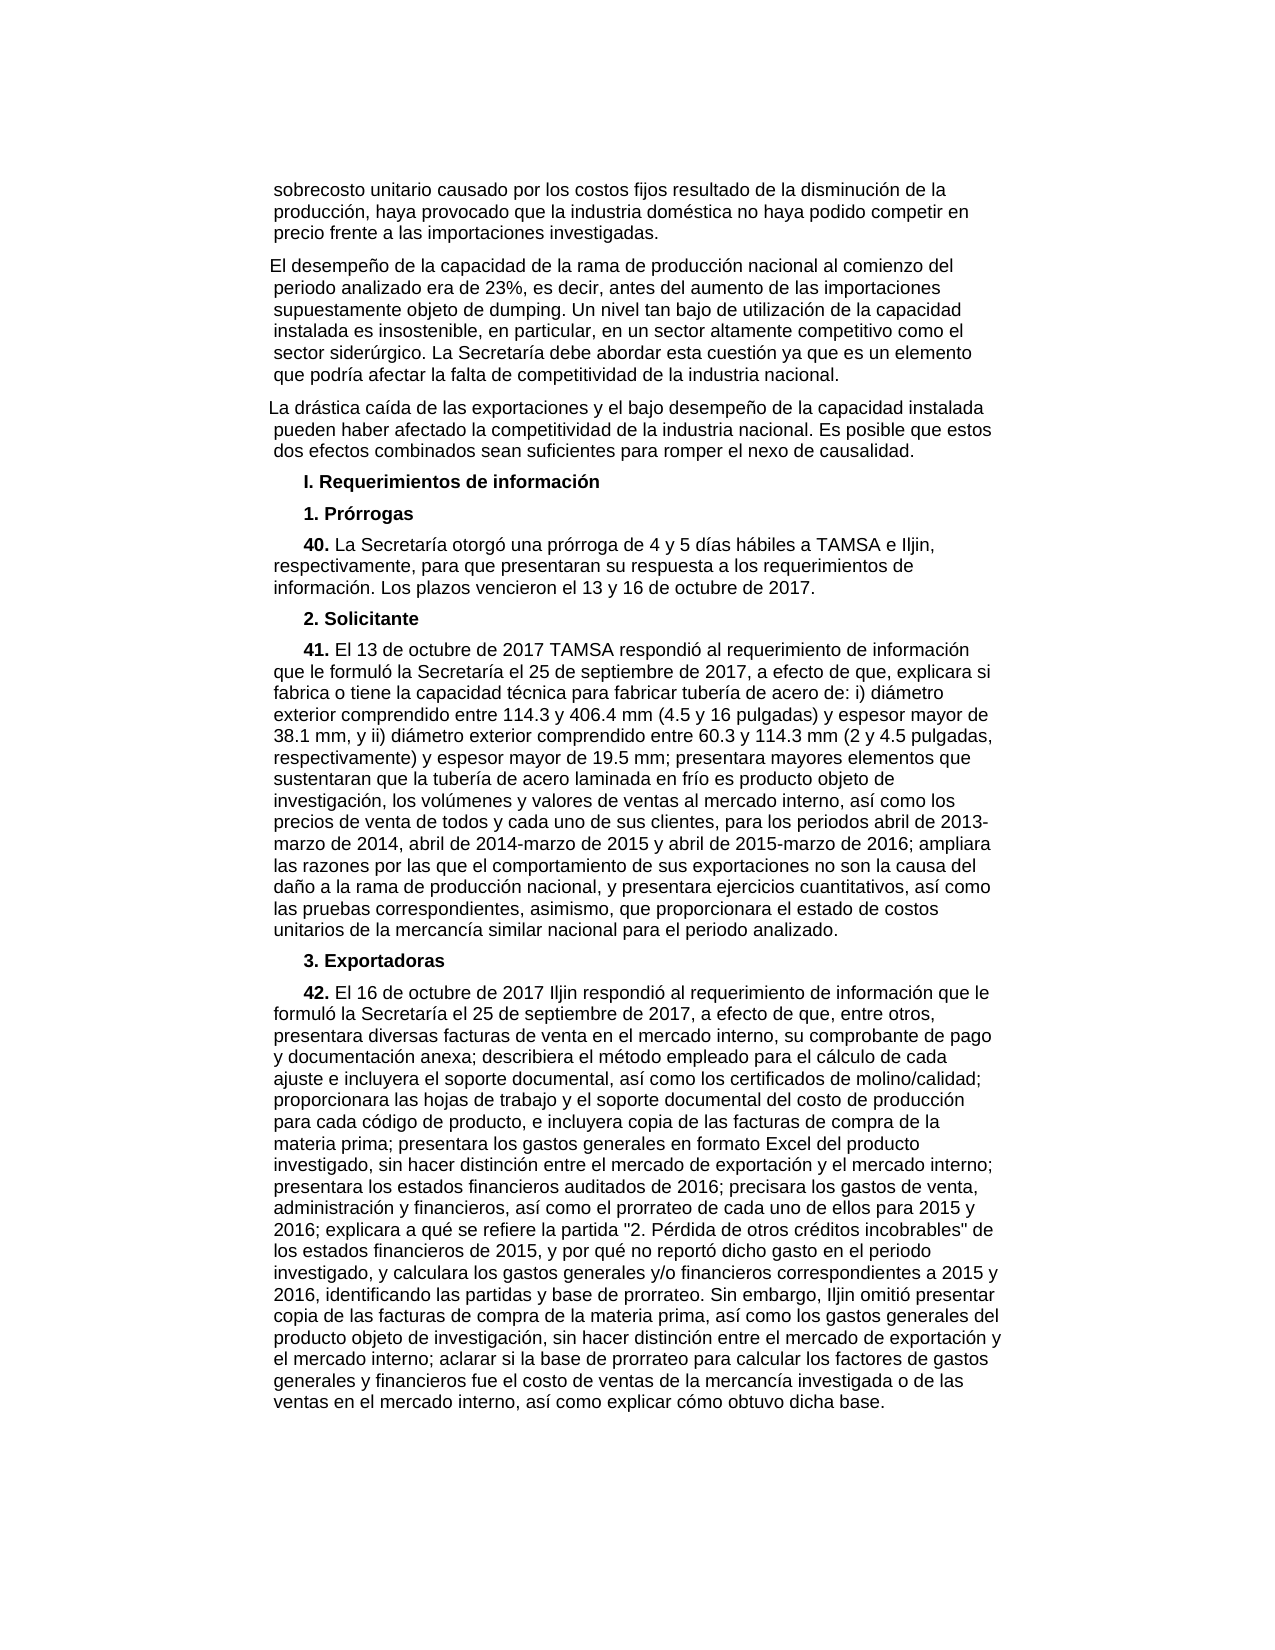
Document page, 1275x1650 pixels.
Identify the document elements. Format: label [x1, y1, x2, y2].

table_header [200, 148, 1075, 1486]
